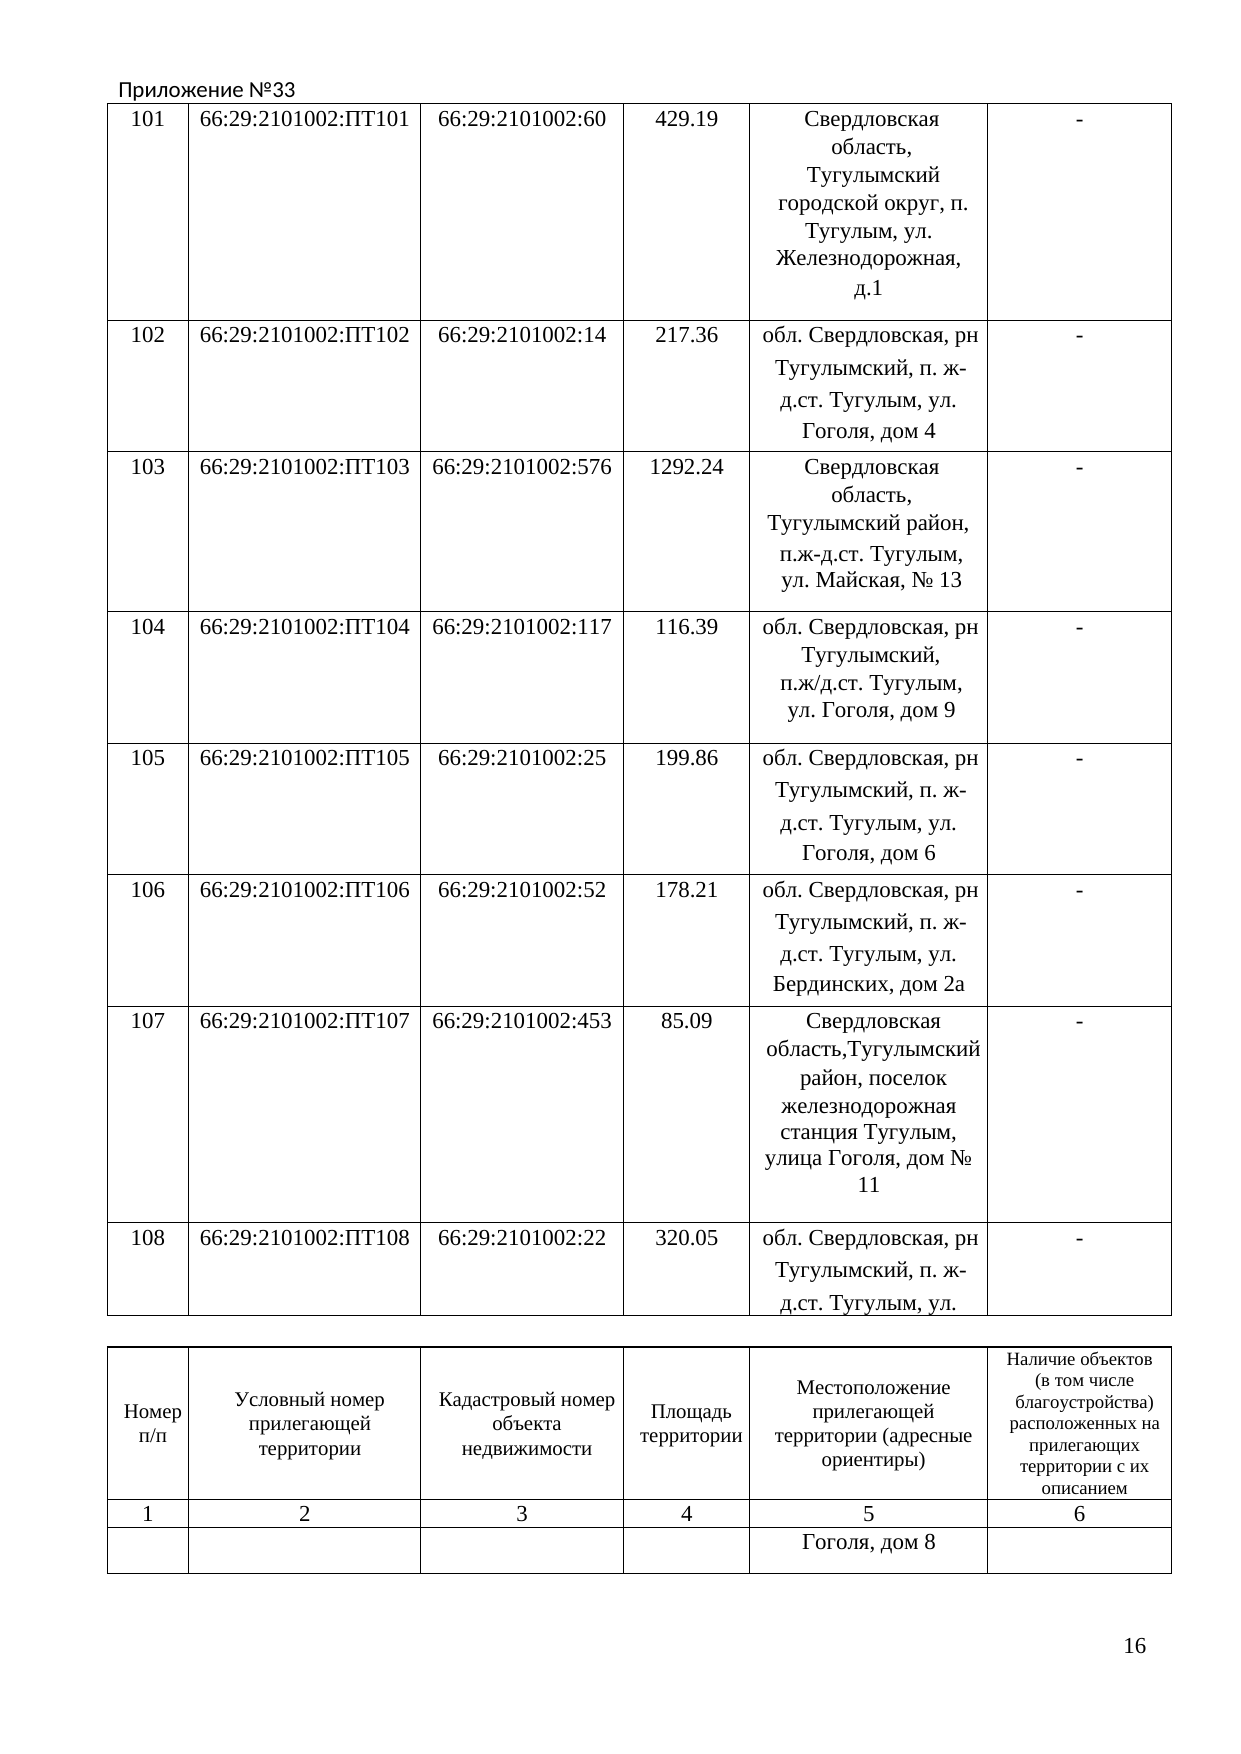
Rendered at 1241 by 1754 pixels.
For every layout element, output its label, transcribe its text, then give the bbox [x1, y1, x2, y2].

table_cell обл. Свердловская, рн Тугулымский, п. ж- д.ст. Тугулым, ул. [750, 1223, 987, 1315]
table_cell 199.86 [624, 744, 749, 874]
table_cell 66:29:2101002:ПТ103 [189, 452, 420, 611]
table_cell 104 [108, 612, 188, 743]
table_cell 429.19 [624, 104, 749, 320]
table_cell обл. Свердловская, рн Тугулымский, п. ж- д.ст. Тугулым, ул. Гоголя, дом 6 [750, 744, 987, 874]
table_cell 66:29:2101002:ПТ108 [189, 1223, 420, 1315]
table_cell - [988, 1007, 1171, 1222]
table_cell 101 [108, 104, 188, 320]
table_cell 3 [421, 1500, 623, 1527]
table_cell 66:29:2101002:ПТ105 [189, 744, 420, 874]
table_cell обл. Свердловская, рн Тугулымский, п.ж/д.ст. Тугулым, ул. Гоголя, дом 9 [750, 612, 987, 743]
table_cell Свердловская область,Тугулымский район, поселок железнодорожная станция Тугулым, улица Гоголя, дом № 11 [750, 1007, 987, 1222]
table_cell обл. Свердловская, рн Тугулымский, п. ж- д.ст. Тугулым, ул. Гоголя, дом 4 [750, 321, 987, 451]
table_cell 4 [624, 1500, 749, 1527]
table_cell - [988, 321, 1171, 451]
table_cell 106 [108, 875, 188, 1006]
table_cell 66:29:2101002:576 [421, 452, 623, 611]
table_cell - [988, 744, 1171, 874]
table_cell 66:29:2101002:ПТ102 [189, 321, 420, 451]
table_cell 1 [108, 1500, 188, 1527]
table_cell - [988, 612, 1171, 743]
table_cell Свердловская область, Тугулымский район, п.ж-д.ст. Тугулым, ул. Майская, № 13 [750, 452, 987, 611]
table_header Площадь территории [624, 1348, 749, 1498]
table_cell [108, 1528, 188, 1573]
table_cell 217.36 [624, 321, 749, 451]
table_cell 105 [108, 744, 188, 874]
table_cell Гоголя, дом 8 [750, 1528, 987, 1573]
table_cell 66:29:2101002:117 [421, 612, 623, 743]
table_header Условный номер прилегающей территории [189, 1348, 420, 1498]
table_cell обл. Свердловская, рн Тугулымский, п. ж- д.ст. Тугулым, ул. Бердинских, дом 2а [750, 875, 987, 1006]
table_cell 116.39 [624, 612, 749, 743]
table_cell 66:29:2101002:25 [421, 744, 623, 874]
table_cell 66:29:2101002:60 [421, 104, 623, 320]
table_cell - [988, 875, 1171, 1006]
table_cell - [988, 452, 1171, 611]
table_cell - [988, 104, 1171, 320]
table_cell [624, 1528, 749, 1573]
table_header Местоположение прилегающей территории (адресные ориентиры) [750, 1348, 987, 1498]
table_cell 107 [108, 1007, 188, 1222]
table_cell 2 [189, 1500, 420, 1527]
table_cell 66:29:2101002:14 [421, 321, 623, 451]
table_cell 178.21 [624, 875, 749, 1006]
table_header Номер п/п [108, 1348, 188, 1498]
table_cell 1292.24 [624, 452, 749, 611]
table_cell 66:29:2101002:22 [421, 1223, 623, 1315]
table_cell 66:29:2101002:ПТ101 [189, 104, 420, 320]
table_cell [988, 1528, 1171, 1573]
table_cell 103 [108, 452, 188, 611]
table_cell 85.09 [624, 1007, 749, 1222]
table_header Кадастровый номер объекта недвижимости [421, 1348, 623, 1498]
table_cell 66:29:2101002:ПТ104 [189, 612, 420, 743]
table_cell 6 [988, 1500, 1171, 1527]
table_header Наличие объектов (в том числе благоустройства) расположенных на прилегающих территории с их описанием [988, 1348, 1171, 1498]
table_cell [189, 1528, 420, 1573]
table_cell 66:29:2101002:52 [421, 875, 623, 1006]
table_cell 66:29:2101002:453 [421, 1007, 623, 1222]
table_cell 320.05 [624, 1223, 749, 1315]
table_cell 108 [108, 1223, 188, 1315]
table_cell - [988, 1223, 1171, 1315]
table_cell 5 [750, 1500, 987, 1527]
table_cell [421, 1528, 623, 1573]
table_cell 102 [108, 321, 188, 451]
table_cell Свердловская область, Тугулымский городской округ, п. Тугулым, ул. Железнодорожная, д.1 [750, 104, 987, 320]
table_cell 66:29:2101002:ПТ107 [189, 1007, 420, 1222]
table_cell 66:29:2101002:ПТ106 [189, 875, 420, 1006]
